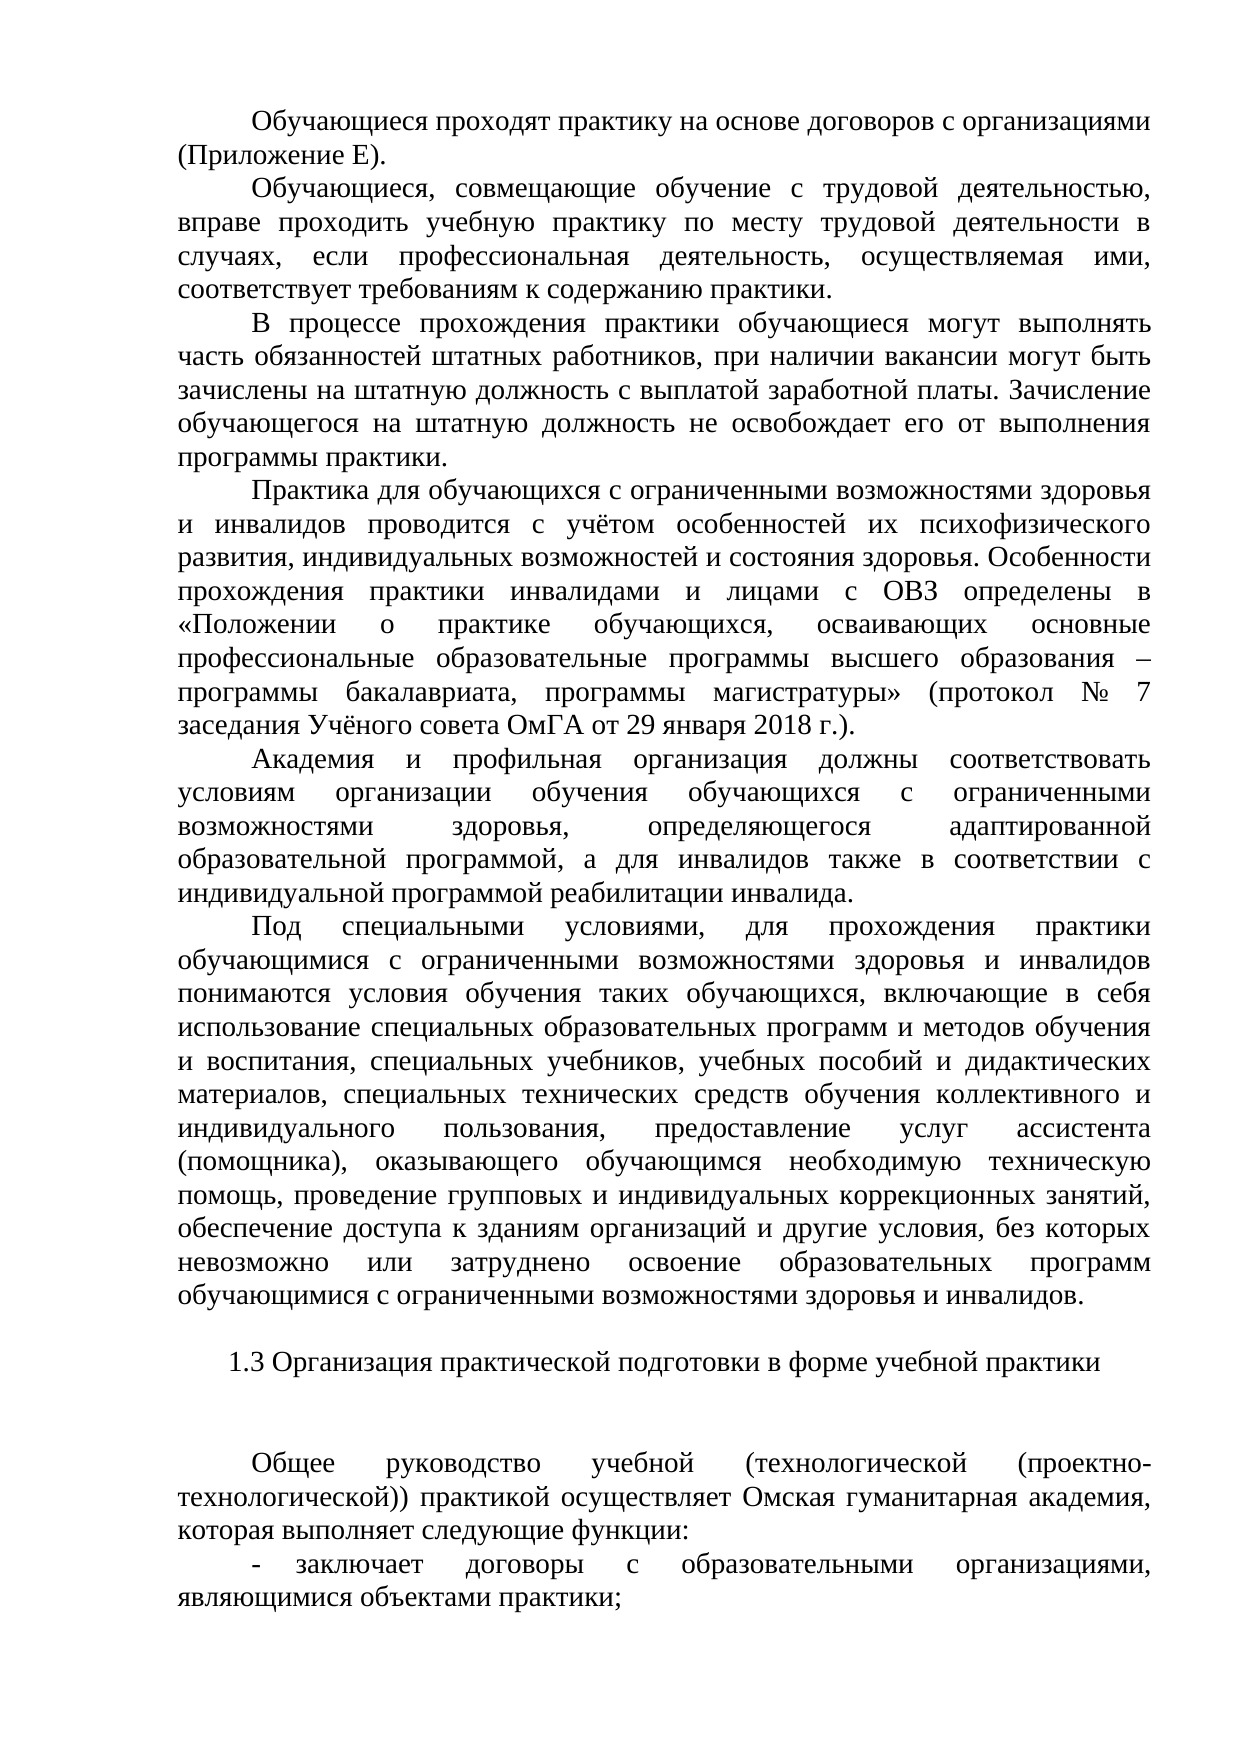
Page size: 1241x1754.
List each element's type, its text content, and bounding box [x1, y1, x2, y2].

text Академия и профильная организация должны соответствовать условиям организации обучения обучающихся с ограниченными возможностями здоровья, определяющегося адаптированной образовательной программой, а для инвалидов также в соответствии с индивидуальной программой реабилитации инвалида. [177, 741, 1152, 908]
text Практика для обучающихся с ограниченными возможностями здоровья и инвалидов проводится с учётом особенностей их психофизического развития, индивидуальных возможностей и состояния здоровья. Особенности прохождения практики инвалидами и лицами с ОВЗ определены в «Положении о практике обучающихся, осваивающих основные профессиональные образовательные программы высшего образования – программы бакалавриата, программы магистратуры» (протокол № 7 заседания Учёного совета ОмГА от 29 января 2018 г.). [177, 472, 1152, 741]
text 1.3 Организация практической подготовки в форме учебной практики [177, 1344, 1152, 1378]
text Обучающиеся, совмещающие обучение с трудовой деятельностью, вправе проходить учебную практику по месту трудовой деятельности в случаях, если профессиональная деятельность, осуществляемая ими, соответствует требованиям к содержанию практики. [177, 171, 1152, 305]
text Обучающиеся проходят практику на основе договоров с организациями (Приложение Е). [177, 103, 1152, 171]
text В процессе прохождения практики обучающиеся могут выполнять часть обязанностей штатных работников, при наличии вакансии могут быть зачислены на штатную должность с выплатой заработной платы. Зачисление обучающегося на штатную должность не освобождает его от выполнения программы практики. [177, 305, 1152, 472]
text Общее руководство учебной (технологической (проектно-технологической)) практикой осуществляет Омская гуманитарная академия, которая выполняет следующие функции: [177, 1445, 1152, 1546]
text Под специальными условиями, для прохождения практики обучающимися с ограниченными возможностями здоровья и инвалидов понимаются условия обучения таких обучающихся, включающие в себя использование специальных образовательных программ и методов обучения и воспитания, специальных учебников, учебных пособий и дидактических материалов, специальных технических средств обучения коллективного и индивидуального пользования, предоставление услуг ассистента (помощника), оказывающего обучающимся необходимую техническую помощь, проведение групповых и индивидуальных коррекционных занятий, обеспечение доступа к зданиям организаций и другие условия, без которых невозможно или затруднено освоение образовательных программ обучающимися с ограниченными возможностями здоровья и инвалидов. [177, 908, 1152, 1311]
text - заключает договоры с образовательными организациями, являющимися объектами практики; [177, 1546, 1152, 1613]
